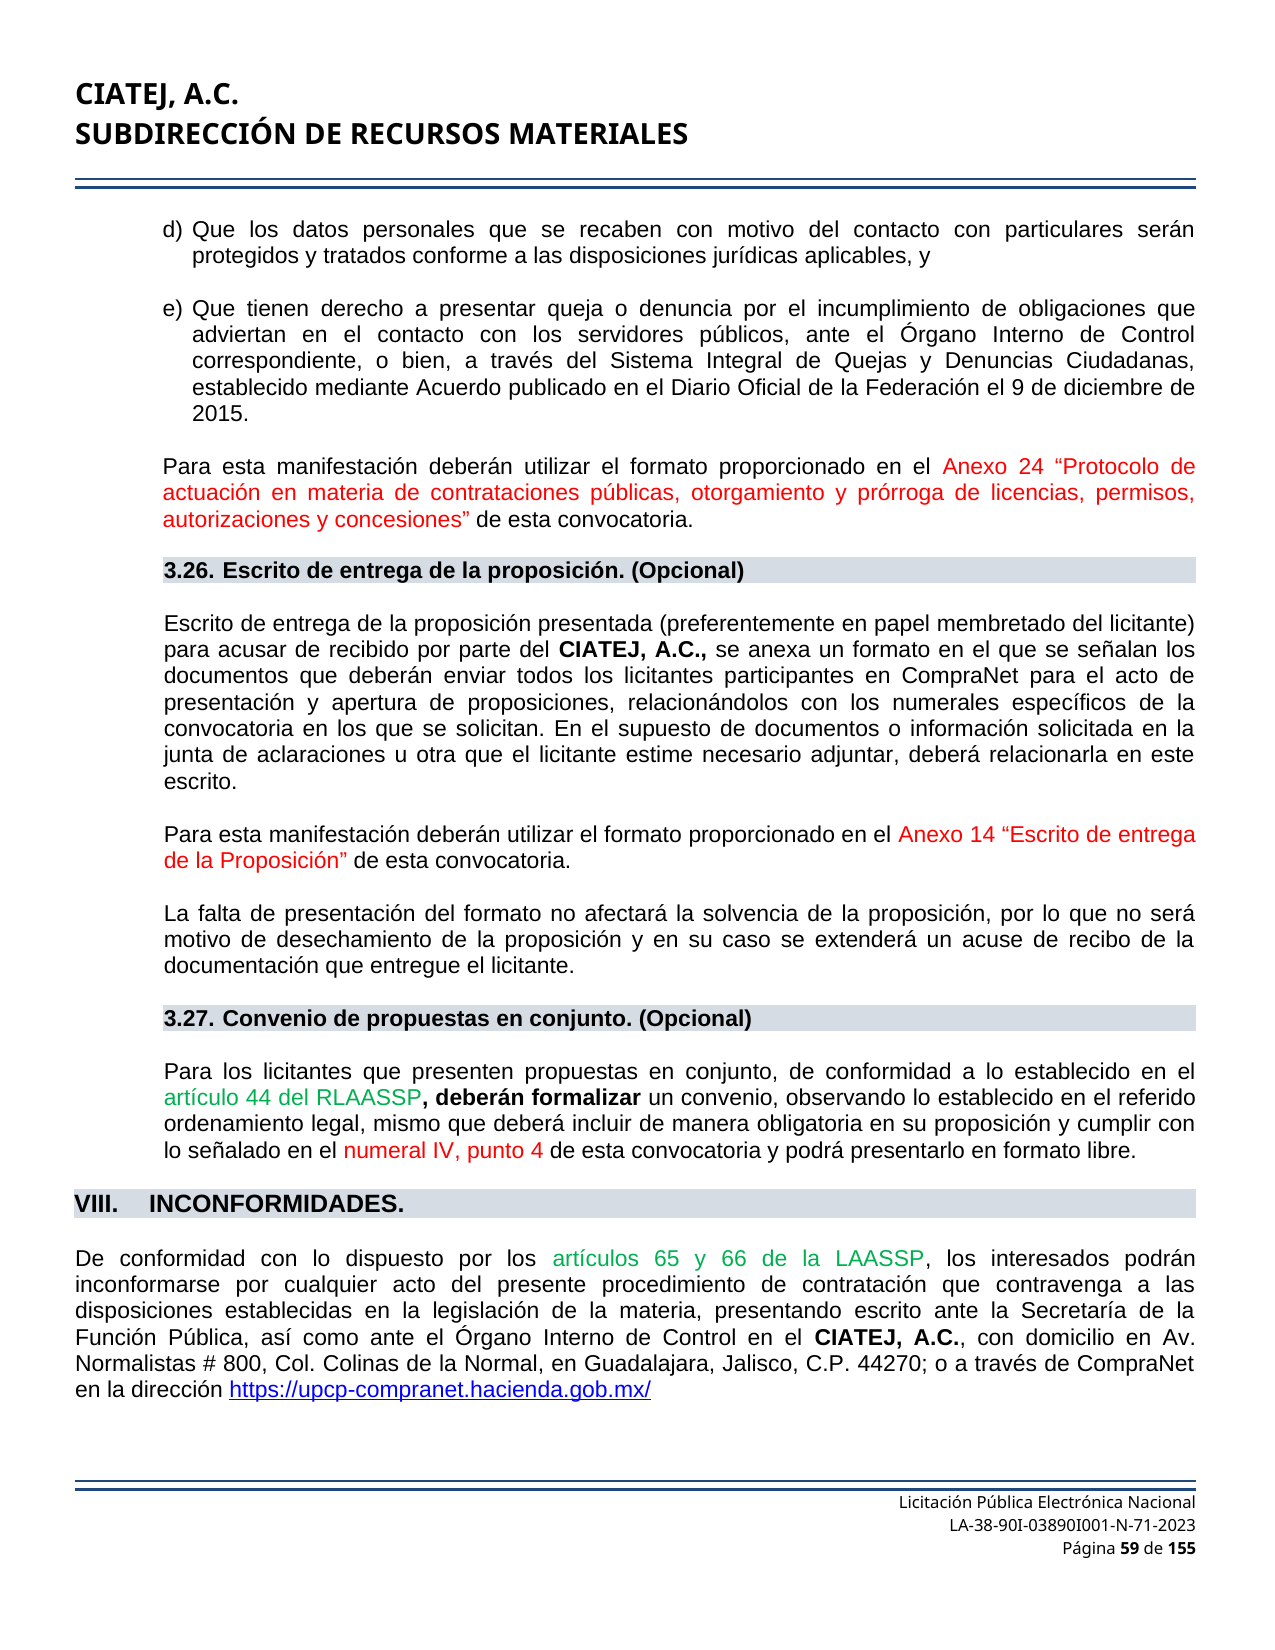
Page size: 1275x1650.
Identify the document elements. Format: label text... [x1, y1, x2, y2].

text De conformidad con lo dispuesto por los artículos 65 y 66 de la LAASSP, los interesados podrán inconformarse por cualquier acto del presente procedimiento de contratación que contravenga a las disposiciones establecidas en la legislación de la materia, presentando escrito ante la Secretaría de la Función Pública, así como ante el Órgano Interno de Control en el CIATEJ, A.C., con domicilio en Av. Normalistas # 800, Col. Colinas de la Normal, en Guadalajara, Jalisco, C.P. 44270; o a través de CompraNet en la dirección https://upcp-compranet.hacienda.gob.mx/ [75, 1244, 1196, 1403]
list Convenio de propuestas en conjunto. (Opcional) [163, 1005, 1196, 1031]
list Para esta manifestación deberán utilizar el formato proporcionado en el Anexo 14 “Escrito de entrega de la Proposición” de esta convocatoria. [163, 821, 1196, 873]
list INCONFORMIDADES. [74, 1189, 1196, 1218]
list Que los datos personales que se recaben con motivo del contacto con particulares serán protegidos y tratados conforme a las disposiciones jurídicas aplicables, y [162, 216, 1196, 268]
list La falta de presentación del formato no afectará la solvencia de la proposición, por lo que no será motivo de desechamiento de la proposición y en su caso se extenderá un acuse de recibo de la documentación que entregue el licitante. [163, 899, 1196, 979]
list Para los licitantes que presenten propuestas en conjunto, de conformidad a lo establecido en el artículo 44 del RLAASSP, deberán formalizar un convenio, observando lo establecido en el referido ordenamiento legal, mismo que deberá incluir de manera obligatoria en su proposición y cumplir con lo señalado en el numeral IV, punto 4 de esta convocatoria y podrá presentarlo en formato libre. [163, 1058, 1196, 1163]
list Escrito de entrega de la proposición presentada (preferentemente en papel membretado del licitante) para acusar de recibido por parte del CIATEJ, A.C., se anexa un formato en el que se señalan los documentos que deberán enviar todos los licitantes participantes en CompraNet para el acto de presentación y apertura de proposiciones, relacionándolos con los numerales específicos de la convocatoria en los que se solicitan. En el supuesto de documentos o información solicitada en la junta de aclaraciones u otra que el licitante estime necesario adjuntar, deberá relacionarla en este escrito. [163, 610, 1196, 794]
list Escrito de entrega de la proposición. (Opcional) [163, 557, 1196, 583]
list Para esta manifestación deberán utilizar el formato proporcionado en el Anexo 24 “Protocolo de actuación en materia de contrataciones públicas, otorgamiento y prórroga de licencias, permisos, autorizaciones y concesiones” de esta convocatoria. [162, 453, 1196, 532]
list Que tienen derecho a presentar queja o denuncia por el incumplimiento de obligaciones que adviertan en el contacto con los servidores públicos, ante el Órgano Interno de Control correspondiente, o bien, a través del Sistema Integral de Quejas y Denuncias Ciudadanas, establecido mediante Acuerdo publicado en el Diario Oficial de la Federación el 9 de diciembre de 2015. [162, 295, 1196, 427]
